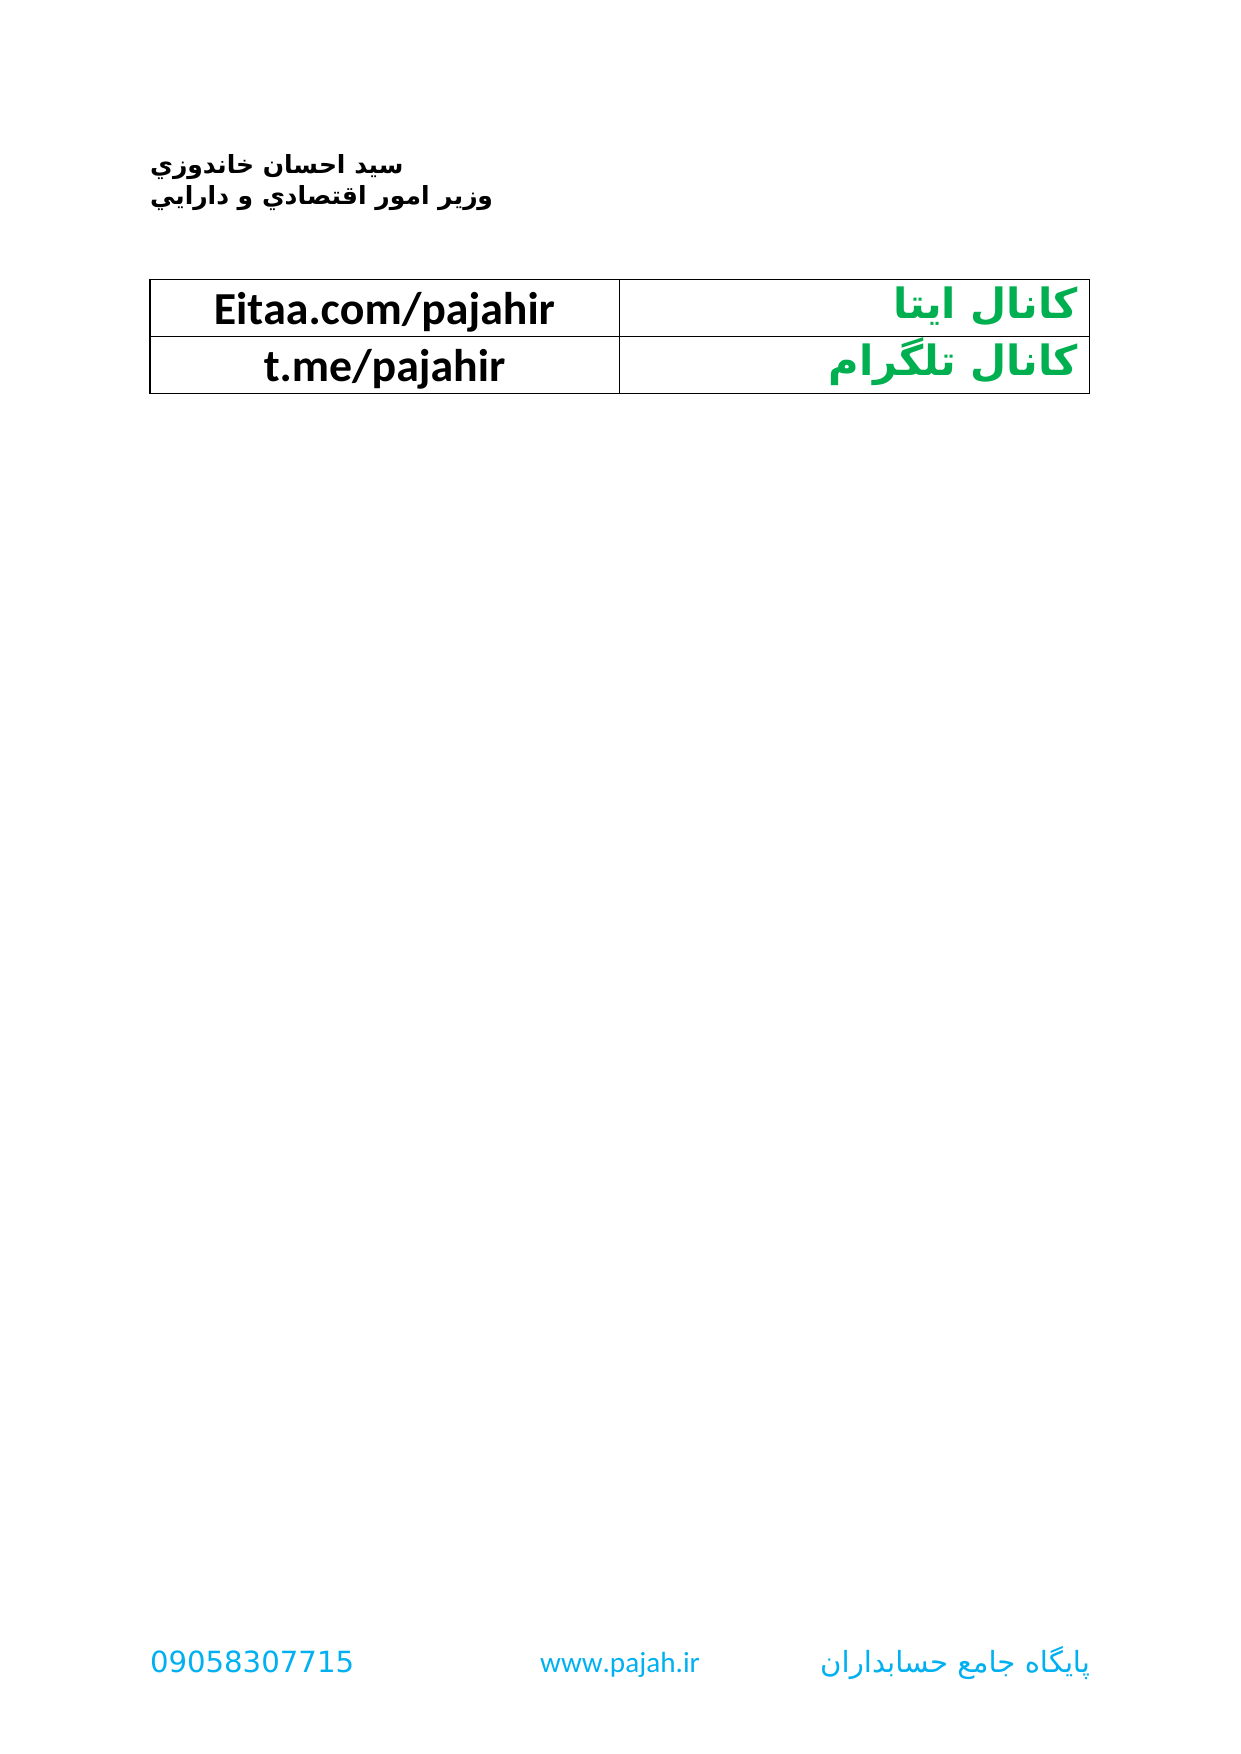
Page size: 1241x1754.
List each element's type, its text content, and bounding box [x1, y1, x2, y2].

table_cell t.me/pajahir [151, 337, 619, 393]
table_header Eitaa.com/pajahir [151, 280, 619, 336]
text سيد احسان خاندوزي وزير امور اقتصادي و دارايي [150, 150, 1090, 211]
table_cell کانال تلگرام [620, 337, 1089, 393]
table_header کانال ایتا [620, 280, 1089, 336]
